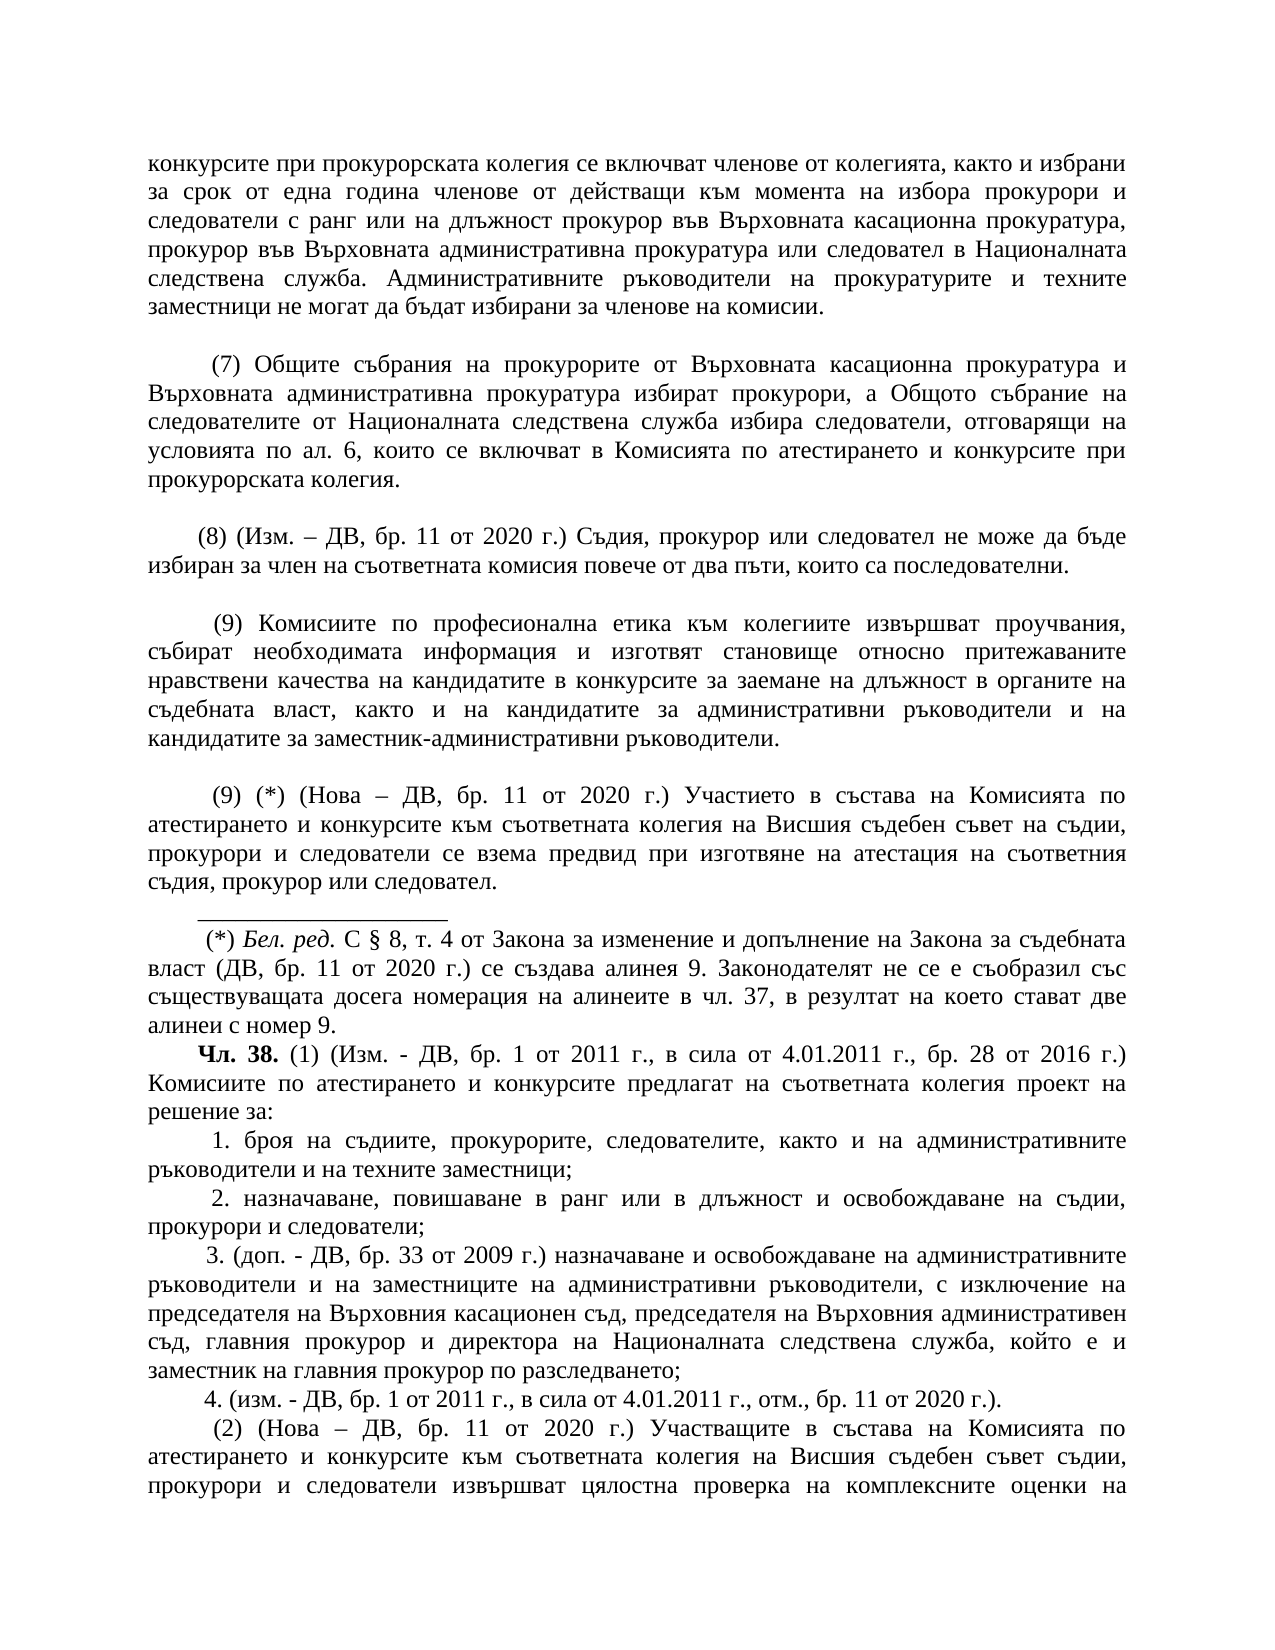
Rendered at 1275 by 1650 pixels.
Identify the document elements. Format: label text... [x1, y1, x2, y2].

text (7) Общите събрания на прокурорите от Върховната касационна прокуратура и Върховната административна прокуратура избират прокурори, а Общото събрание на следователите от Националната следствена служба избира следователи, отговарящи на условията по ал. 6, които се включват в Комисията по атестирането и конкурсите при прокурорската колегия. [148, 349, 1127, 493]
text (9) Комисиите по професионална етика към колегиите извършват проучвания, събират необходимата информация и изготвят становище относно притежаваните нравствени качества на кандидатите в конкурсите за заемане на длъжност в органите на съдебната власт, както и на кандидатите за административни ръководители и на кандидатите за заместник-административни ръководители. [148, 608, 1127, 751]
text (*) Бел. ред. С § 8, т. 4 от Закона за изменение и допълнение на Закона за съдебната власт (ДВ, бр. 11 от 2020 г.) се създава алинея 9. Законодателят не се е съобразил със съществуващата досега номерация на алинеите в чл. 37, в резултат на което стават две алинеи с номер 9. [148, 924, 1127, 1039]
text (9) (*) (Нова – ДВ, бр. 11 от 2020 г.) Участието в състава на Комисията по атестирането и конкурсите към съответната колегия на Висшия съдебен съвет на съдии, прокурори и следователи се взема предвид при изготвяне на атестация на съответния съдия, прокурор или следовател. [148, 780, 1127, 895]
text Чл. 38. (1) (Изм. - ДВ, бр. 1 от 2011 г., в сила от 4.01.2011 г., бр. 28 от 2016 г.) Комисиите по атестирането и конкурсите предлагат на съответната колегия проект на решение за: [148, 1039, 1127, 1125]
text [148, 1413, 1127, 1499]
text 4. (изм. - ДВ, бр. 1 от 2011 г., в сила от 4.01.2011 г., отм., бр. 11 от 2020 г.). [148, 1384, 1127, 1413]
text (8) (Изм. – ДВ, бр. 11 от 2020 г.) Съдия, прокурор или следовател не може да бъде избиран за член на съответната комисия повече от два пъти, които са последователни. [148, 521, 1127, 579]
text 1. броя на съдиите, прокурорите, следователите, както и на административните ръководители и на техните заместници; [148, 1125, 1127, 1183]
text 3. (доп. - ДВ, бр. 33 от 2009 г.) назначаване и освобождаване на административните ръководители и на заместниците на административни ръководители, с изключение на председателя на Върховния касационен съд, председателя на Върховния административен съд, главния прокурор и директора на Националната следствена служба, който е и заместник на главния прокурор по разследването; [148, 1240, 1127, 1384]
text ____________________ [148, 895, 1127, 924]
text 2. назначаване, повишаване в ранг или в длъжност и освобождаване на съдии, прокурори и следователи; [148, 1183, 1127, 1240]
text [148, 148, 1127, 320]
